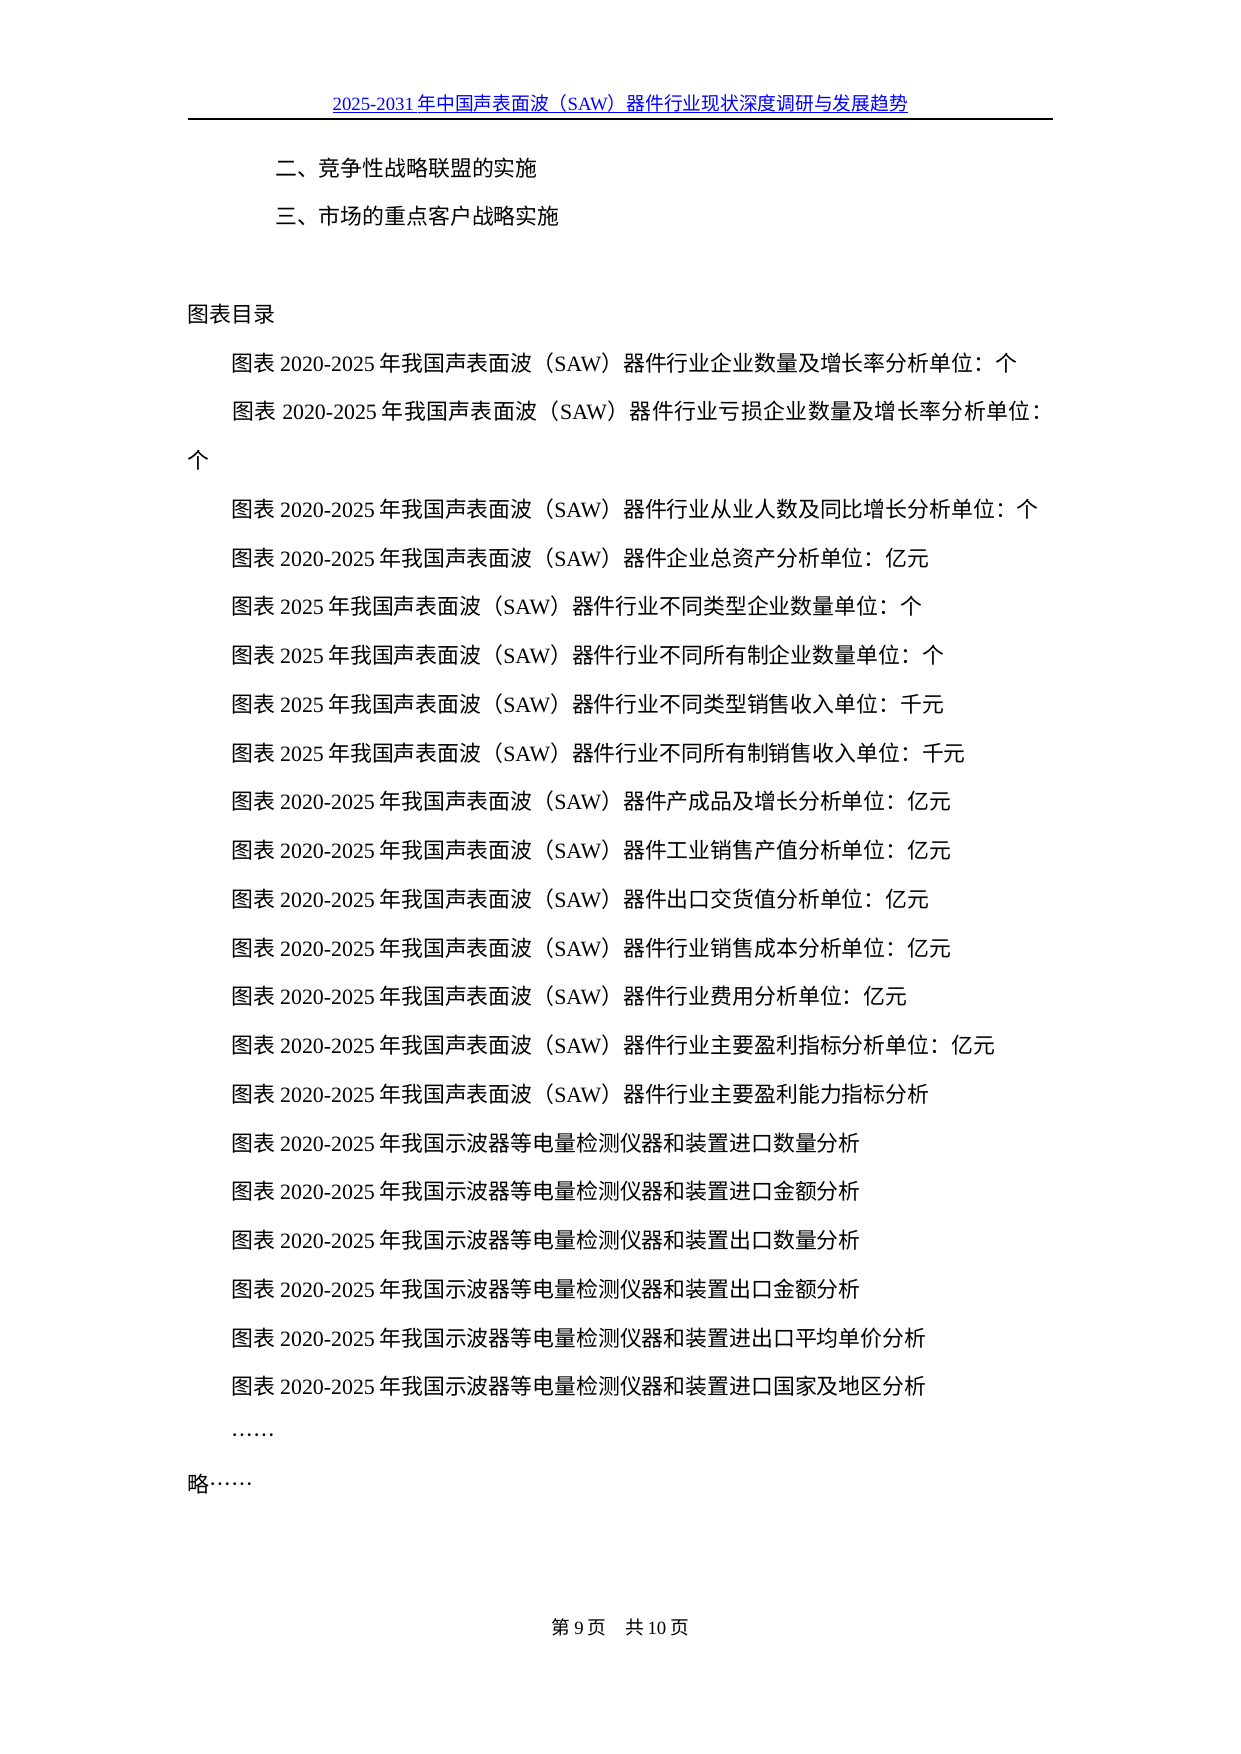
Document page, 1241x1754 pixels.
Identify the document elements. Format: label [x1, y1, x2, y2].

text [187, 150, 1053, 1499]
